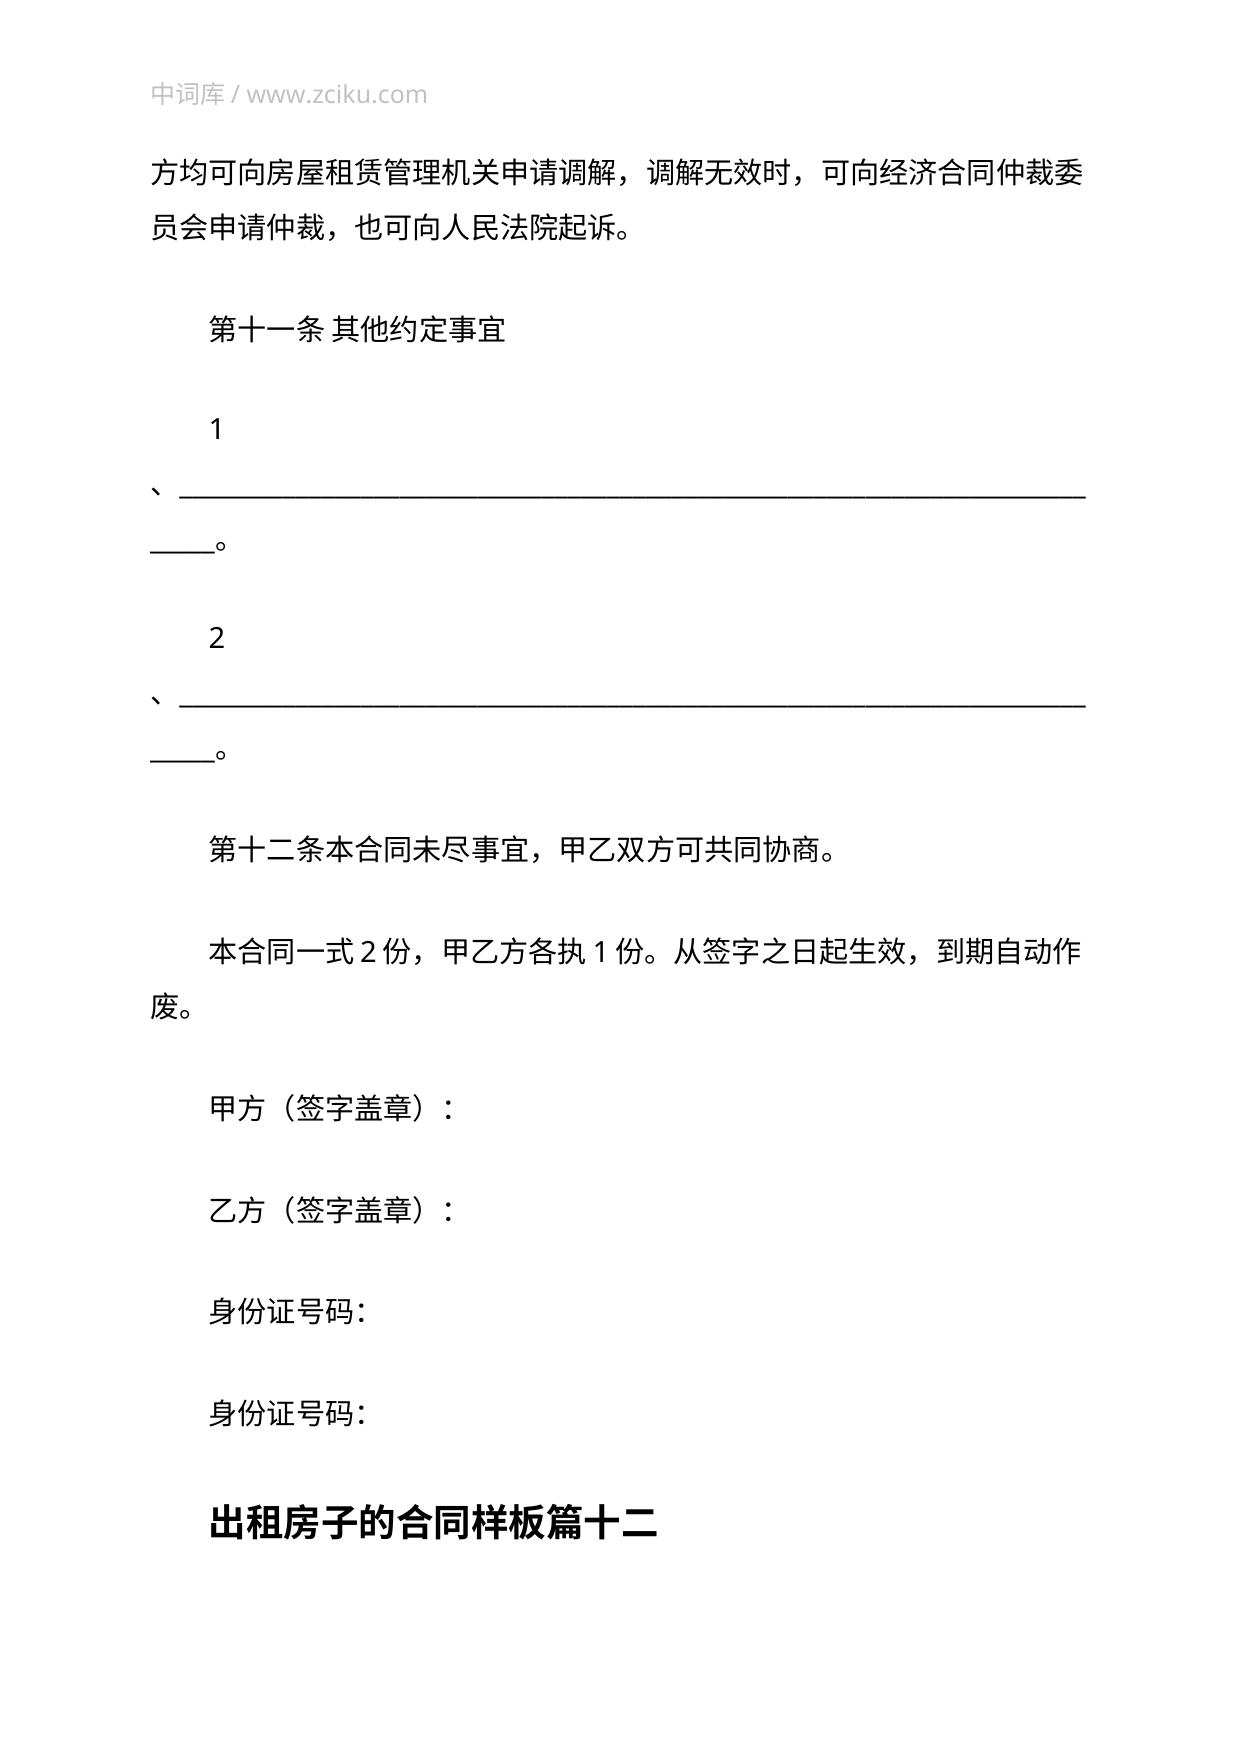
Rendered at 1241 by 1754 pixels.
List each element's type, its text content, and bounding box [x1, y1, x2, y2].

text 出租房子的合同样板篇十二 [150, 1493, 1090, 1547]
text 身份证号码： [150, 1391, 1090, 1433]
text 本合同一式2份，甲乙方各执1份。从签字之日起生效，到期自动作废。 [150, 929, 1090, 1026]
text 身份证号码： [150, 1289, 1090, 1331]
text 甲方（签字盖章）： [150, 1086, 1090, 1128]
text 乙方（签字盖章）： [150, 1187, 1090, 1229]
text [150, 150, 1090, 247]
text 2、___________________________________________________________________________。 [150, 618, 1090, 767]
text 第十一条 其他约定事宜 [150, 307, 1090, 349]
text 1、___________________________________________________________________________。 [150, 408, 1090, 558]
text 第十二条本合同未尽事宜，甲乙双方可共同协商。 [150, 827, 1090, 869]
